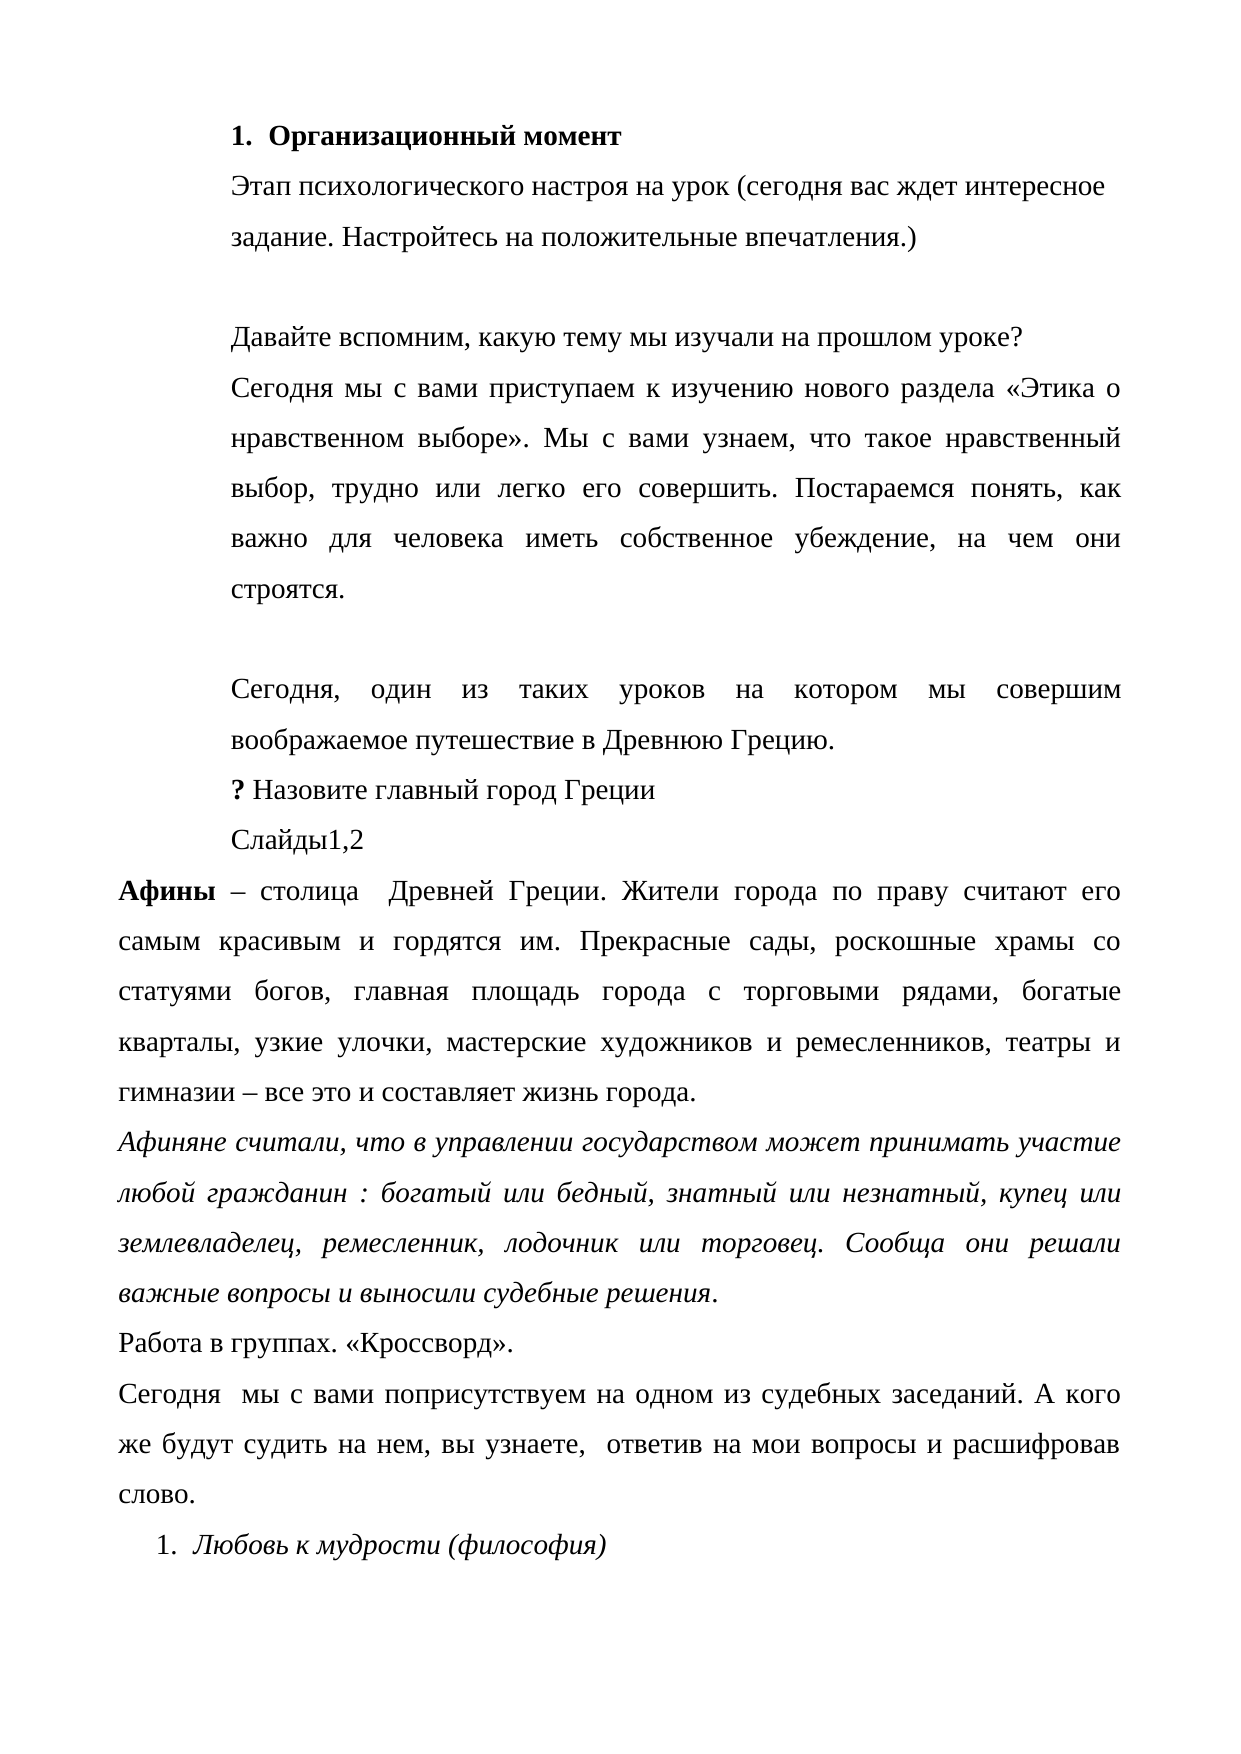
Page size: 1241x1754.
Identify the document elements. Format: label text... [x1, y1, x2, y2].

list Давайте вспомним, какую тему мы изучали на прошлом уроке? [231, 319, 1122, 353]
list Сегодня мы с вами приступаем к изучению нового раздела «Этика о нравственном выборе». Мы с вами узнаем, что такое нравственный выбор, трудно или легко его совершить. Постараемся понять, как важно для человека иметь собственное убеждение, на чем они строятся. [231, 370, 1122, 604]
list Сегодня, один из таких уроков на котором мы совершим воображаемое путешествие в Древнюю Грецию. [231, 672, 1122, 755]
list Любовь к мудрости (философия) [156, 1527, 1122, 1560]
text Сегодня мы с вами поприсутствуем на одном из судебных заседаний. А кого же будут судить на нем, вы узнаете, ответив на мои вопросы и расшифровав слово. [118, 1376, 1122, 1510]
text Афиняне считали, что в управлении государством может принимать участие любой гражданин : богатый или бедный, знатный или незнатный, купец или землевладелец, ремесленник, лодочник или торговец. Сообща они решали важные вопросы и выносили судебные решения. [118, 1124, 1122, 1309]
list ? Назовите главный город Греции [231, 772, 1122, 806]
list Этап психологического настроя на урок (сегодня вас ждет интересное задание. Настройтесь на положительные впечатления.) [231, 168, 1122, 252]
list Организационный момент [231, 118, 1122, 152]
text Работа в группах. «Кроссворд». [118, 1326, 1122, 1359]
list Слайды1,2 [231, 822, 1122, 856]
text Афины – столица Древней Греции. Жители города по праву считают его самым красивым и гордятся им. Прекрасные сады, роскошные храмы со статуями богов, главная площадь города с торговыми рядами, богатые кварталы, узкие улочки, мастерские художников и ремесленников, театры и гимназии – все это и составляет жизнь города. [118, 873, 1122, 1108]
